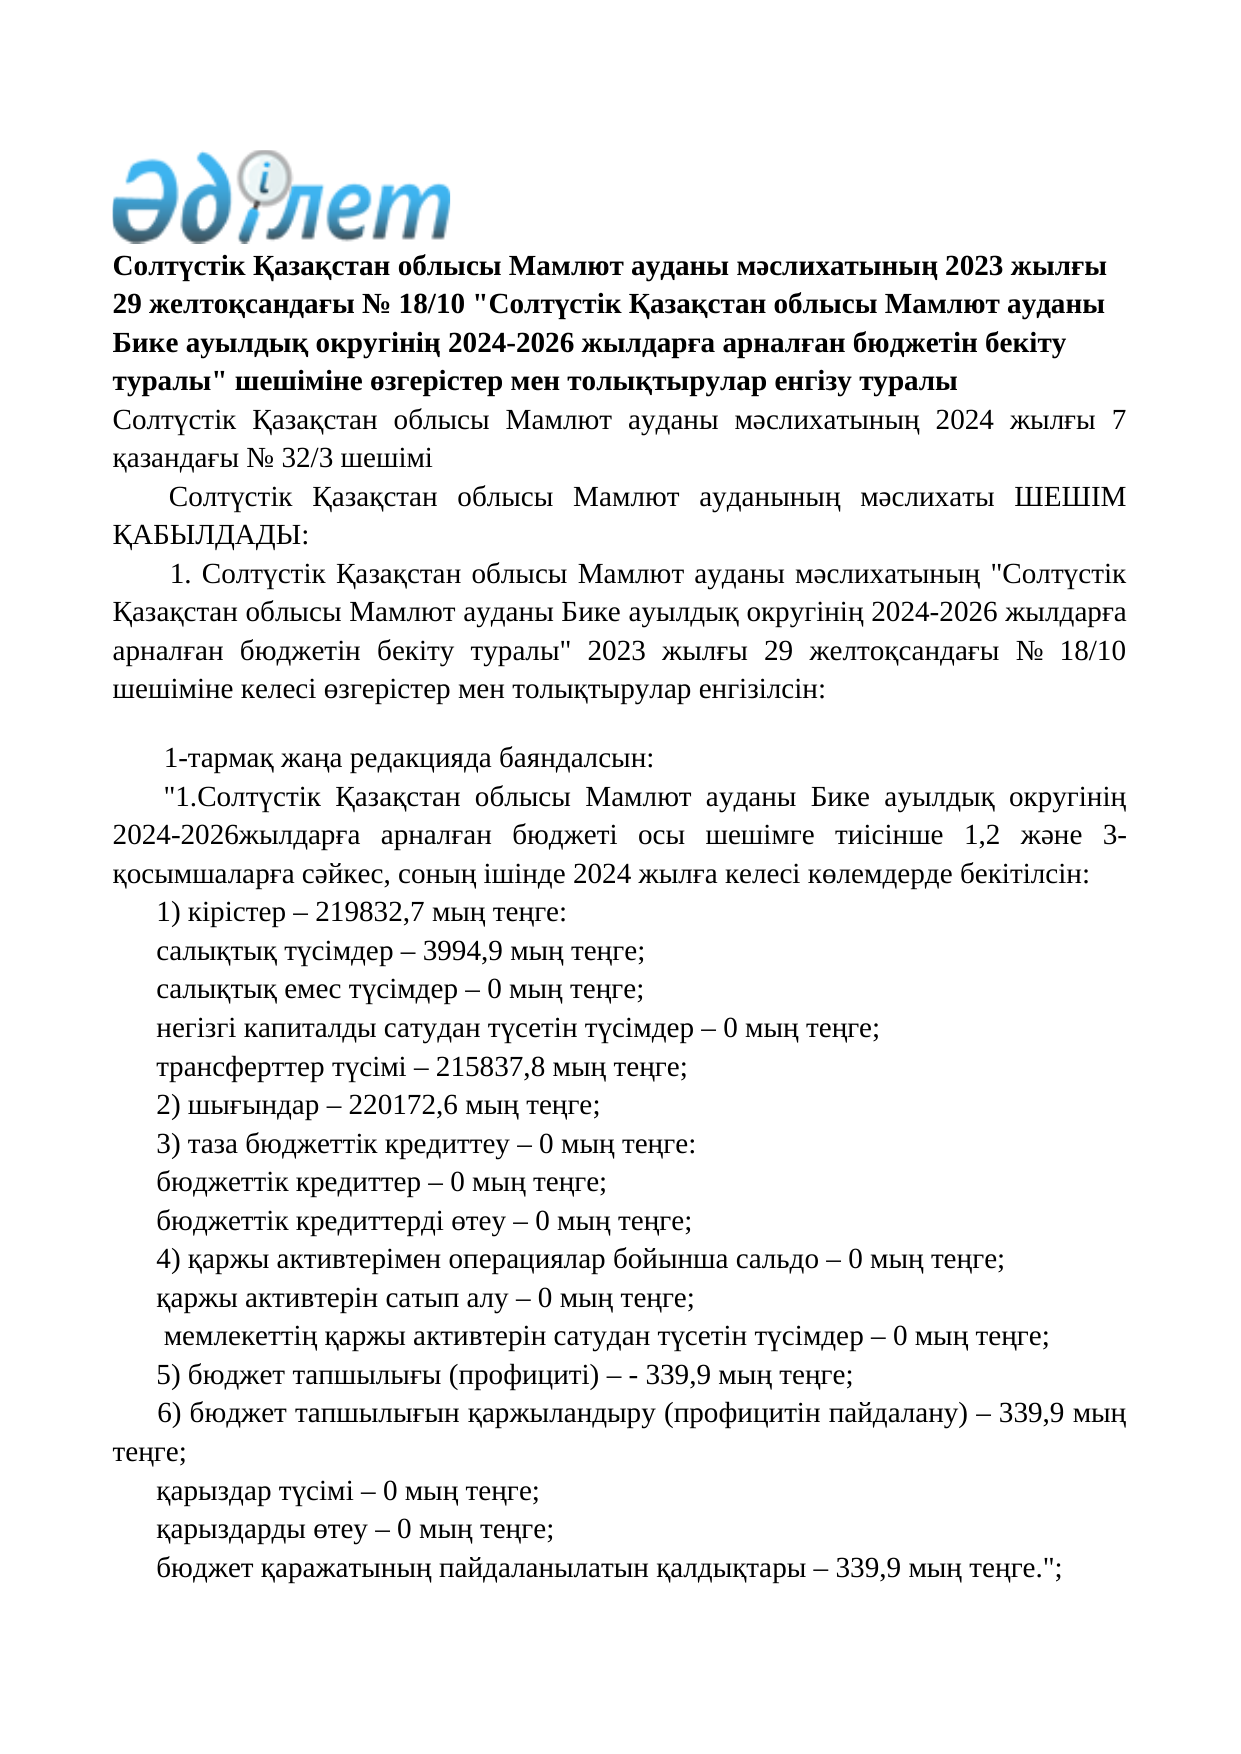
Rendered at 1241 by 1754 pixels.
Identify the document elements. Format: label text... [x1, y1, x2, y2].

text 1) кірістер – 219832,7 мың теңге: [112, 894, 1128, 928]
text қарыздарды өтеу – 0 мың теңге; [112, 1511, 1128, 1545]
text 1-тармақ жаңа редакцияда баяндалсын: [112, 740, 1128, 774]
text негізгі капиталды сатудан түсетін түсімдер – 0 мың теңге; [112, 1010, 1128, 1044]
text мемлекеттің қаржы активтерін сатудан түсетін түсімдер – 0 мың теңге; [112, 1318, 1128, 1352]
text Солтүстік Қазақстан облысы Мамлют ауданы мәслихатының 2023 жылғы 29 желтоқсандағы № 18/10 "Солтүстік Қазақстан облысы Мамлют ауданы Бике ауылдық округінің 2024-2026 жылдарға арналған бюджетін бекіту туралы" шешіміне өзгерістер мен толықтырулар енгізу туралы [112, 248, 1128, 397]
text қарыздар түсімі – 0 мың теңге; [112, 1473, 1128, 1506]
text бюджеттік кредиттерді өтеу – 0 мың теңге; [112, 1203, 1128, 1236]
text 1. Солтүстік Қазақстан облысы Мамлют ауданы мәслихатының "Солтүстік Қазақстан облысы Мамлют ауданы Бике ауылдық округінің 2024-2026 жылдарға арналған бюджетін бекіту туралы" 2023 жылғы 29 желтоқсандағы № 18/10 шешіміне келесі өзгерістер мен толықтырулар енгізілсін: [112, 556, 1128, 705]
text бюджет қаражатының пайдаланылатын қалдықтары – 339,9 мың теңге."; [112, 1550, 1128, 1583]
text Солтүстік Қазақстан облысы Мамлют ауданы мәслихатының 2024 жылғы 7 қазандағы № 32/3 шешімі [112, 402, 1128, 474]
text трансферттер түсімі – 215837,8 мың теңге; [112, 1049, 1128, 1082]
text 6) бюджет тапшылығын қаржыландыру (профицитін пайдалану) – 339,9 мың теңге; [112, 1396, 1128, 1468]
text бюджеттік кредиттер – 0 мың теңге; [112, 1164, 1128, 1198]
picture [112, 150, 451, 244]
text қаржы активтерін сатып алу – 0 мың теңге; [112, 1280, 1128, 1313]
text салықтық түсімдер – 3994,9 мың теңге; [112, 933, 1128, 967]
text 3) таза бюджеттік кредиттеу – 0 мың теңге: [112, 1126, 1128, 1159]
text 4) қаржы активтерімен операциялар бойынша сальдо – 0 мың теңге; [112, 1241, 1128, 1275]
text салықтық емес түсімдер – 0 мың теңге; [112, 972, 1128, 1005]
text Солтүстік Қазақстан облысы Мамлют ауданының мәслихаты ШЕШІМ ҚАБЫЛДАДЫ: [112, 479, 1128, 551]
text "1.Солтүстік Қазақстан облысы Мамлют ауданы Бике ауылдық округінің 2024-2026жылдарға арналған бюджеті осы шешімге тиісінше 1,2 және 3-қосымшаларға сәйкес, соның ішінде 2024 жылға келесі көлемдерде бекітілсін: [112, 779, 1128, 889]
text 5) бюджет тапшылығы (профициті) – - 339,9 мың теңге; [112, 1357, 1128, 1391]
text 2) шығындар – 220172,6 мың теңге; [112, 1087, 1128, 1121]
